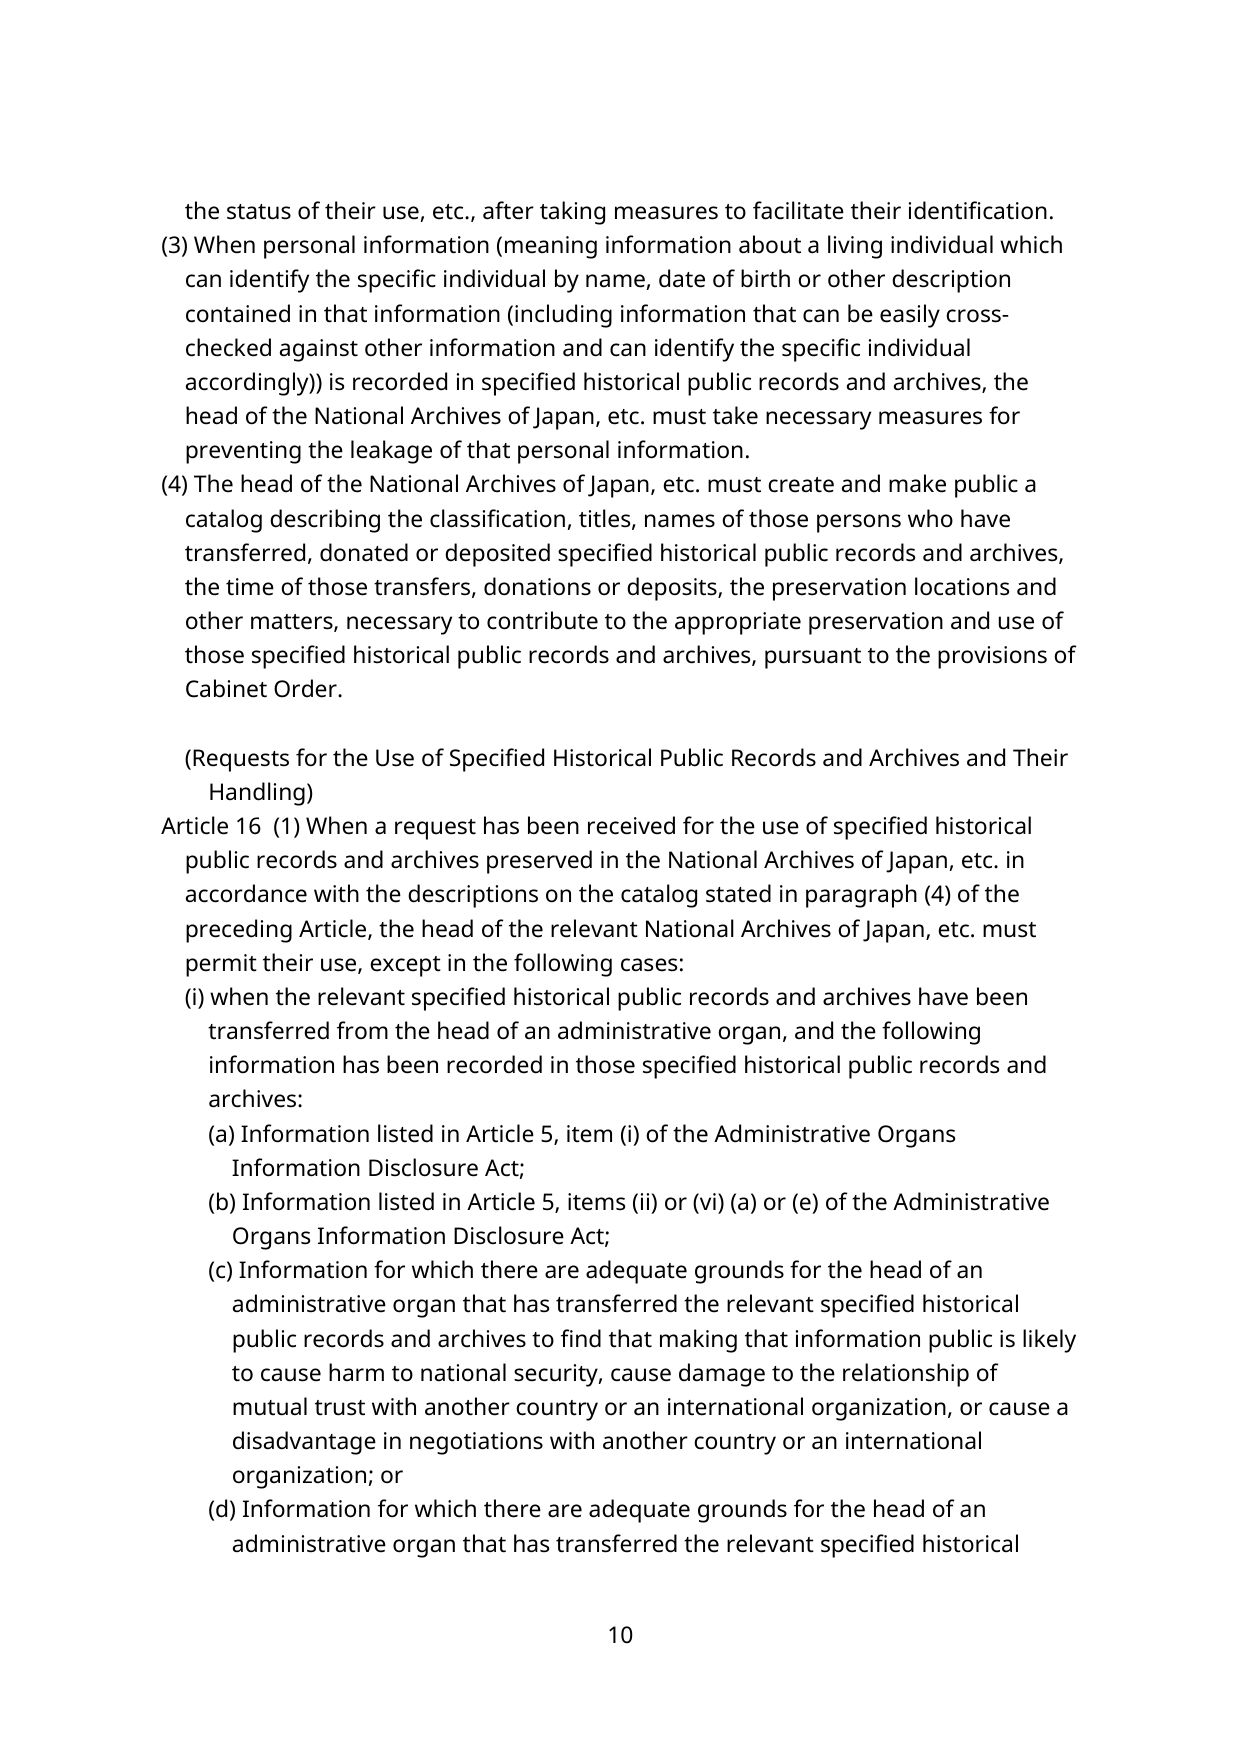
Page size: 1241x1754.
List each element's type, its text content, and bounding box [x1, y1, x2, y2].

text (3) When personal information (meaning information about a living individual which can identify the specific individual by name, date of birth or other description contained in that information (including information that can be easily cross-checked against other information and can identify the specific individual accordingly)) is recorded in specified historical public records and archives, the head of the National Archives of Japan, etc. must take necessary measures for preventing the leakage of that personal information. [161, 228, 1079, 467]
text (b) Information listed in Article 5, items (ii) or (vi) (a) or (e) of the Administrative Organs Information Disclosure Act; [207, 1184, 1079, 1253]
text (i) when the relevant specified historical public records and archives have been transferred from the head of an administrative organ, and the following information has been recorded in those specified historical public records and archives: [184, 979, 1079, 1116]
text (Requests for the Use of Specified Historical Public Records and Archives and Their Handling) [184, 740, 1079, 809]
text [207, 1492, 1079, 1560]
text (c) Information for which there are adequate grounds for the head of an administrative organ that has transferred the relevant specified historical public records and archives to find that making that information public is likely to cause harm to national security, cause damage to the relationship of mutual trust with another country or an international organization, or cause a disadvantage in negotiations with another country or an international organization; or [207, 1253, 1079, 1492]
text (4) The head of the National Archives of Japan, etc. must create and make public a catalog describing the classification, titles, names of those persons who have transferred, donated or deposited specified historical public records and archives, the time of those transfers, donations or deposits, the preservation locations and other matters, necessary to contribute to the appropriate preservation and use of those specified historical public records and archives, pursuant to the provisions of Cabinet Order. [161, 467, 1079, 706]
text Article 16 (1) When a request has been received for the use of specified historical public records and archives preserved in the National Archives of Japan, etc. in accordance with the descriptions on the catalog stated in paragraph (4) of the preceding Article, the head of the relevant National Archives of Japan, etc. must permit their use, except in the following cases: [161, 809, 1079, 979]
text (a) Information listed in Article 5, item (i) of the Administrative Organs Information Disclosure Act; [207, 1116, 1079, 1184]
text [161, 194, 1079, 228]
